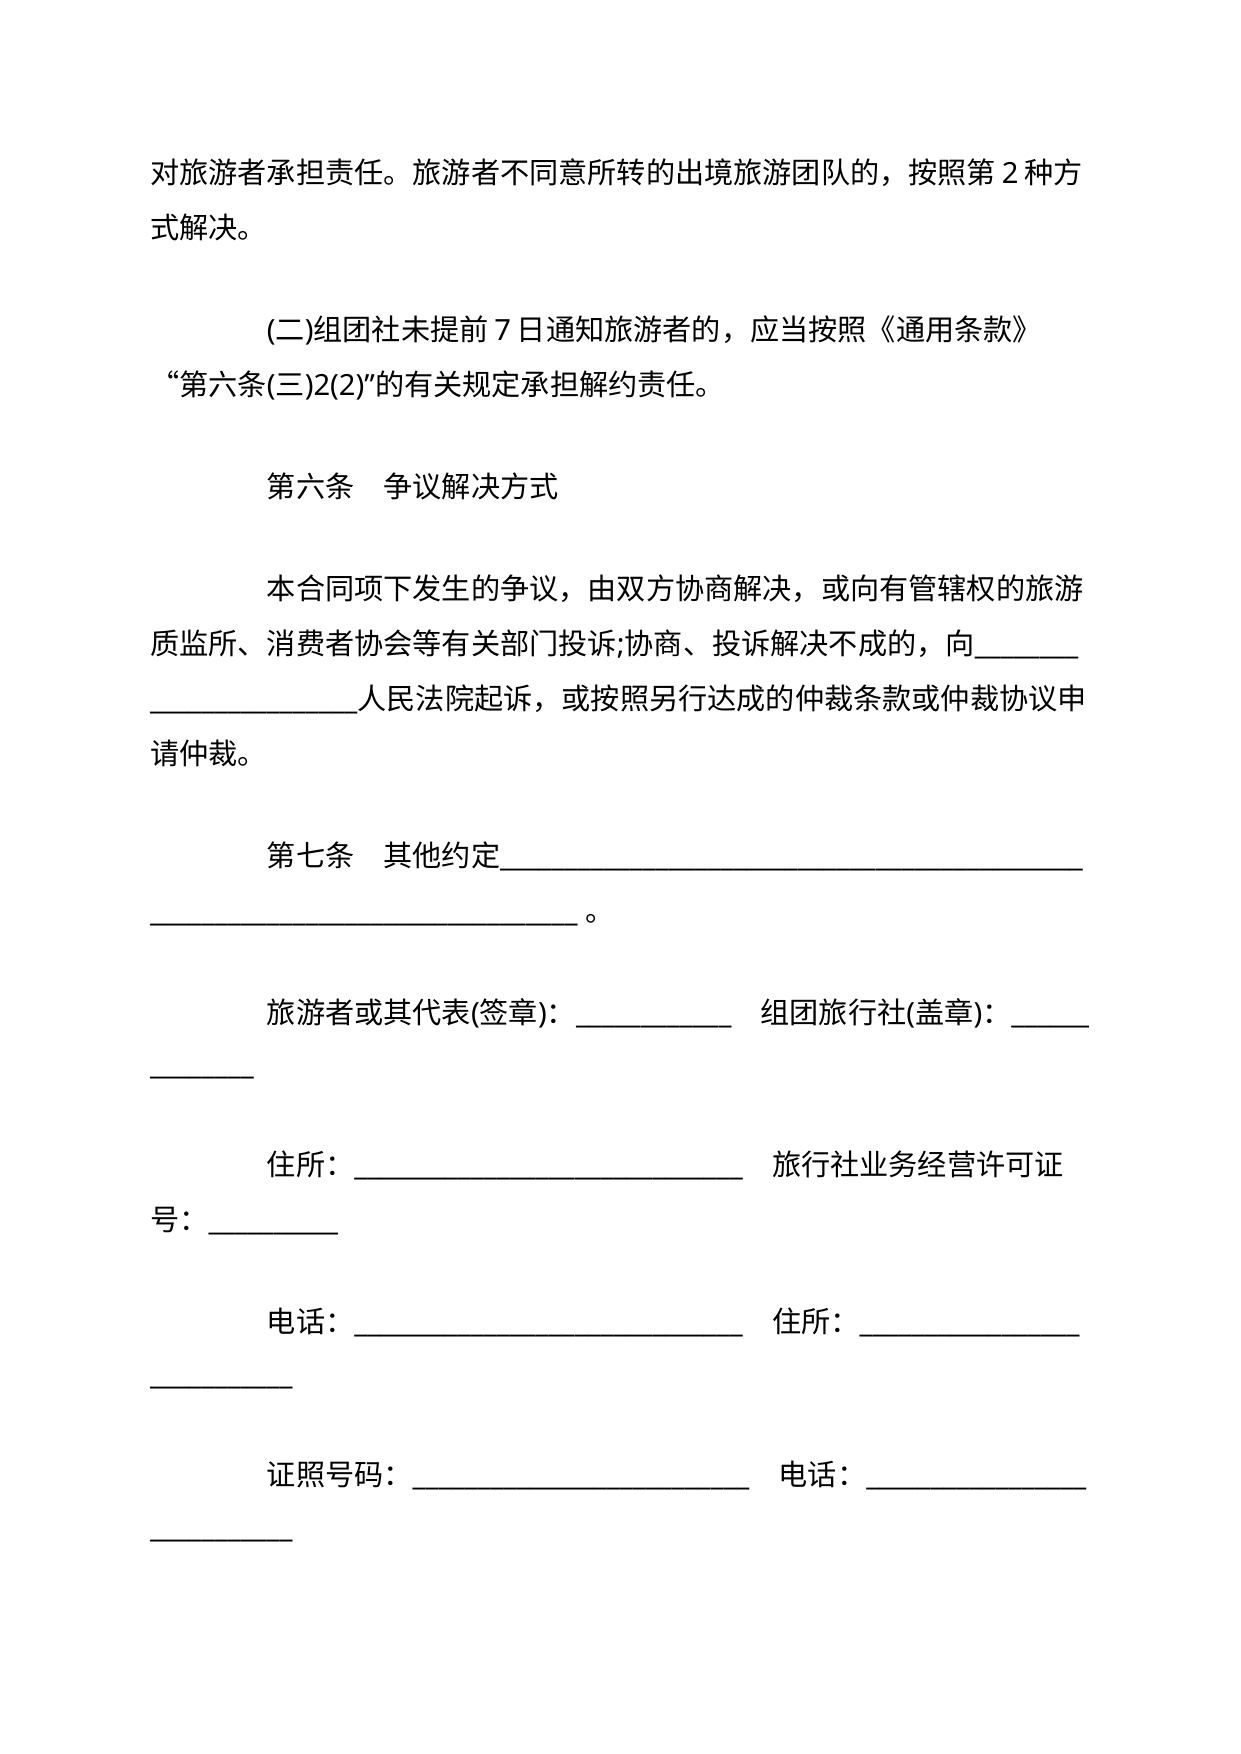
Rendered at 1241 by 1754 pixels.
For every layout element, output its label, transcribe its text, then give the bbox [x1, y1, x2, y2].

text 第六条 争议解决方式 [150, 464, 1090, 506]
text 证照号码：__________________________ 电话：____________________________ [150, 1452, 1090, 1546]
text 第七条 其他约定______________________________________________________________________________ 。 [150, 832, 1090, 929]
text (二)组团社未提前7日通知旅游者的，应当按照《通用条款》“第六条(三)2(2)”的有关规定承担解约责任。 [150, 307, 1090, 404]
text 住所：______________________________ 旅行社业务经营许可证号：__________ [150, 1142, 1090, 1239]
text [150, 150, 1090, 247]
text 旅游者或其代表(签章)：____________ 组团旅行社(盖章)：______________ [150, 989, 1090, 1083]
text 本合同项下发生的争议，由双方协商解决，或向有管辖权的旅游质监所、消费者协会等有关部门投诉;协商、投诉解决不成的，向________________________人民法院起诉，或按照另行达成的仲裁条款或仲裁协议申请仲裁。 [150, 566, 1090, 773]
text 电话：______________________________ 住所：____________________________ [150, 1299, 1090, 1393]
